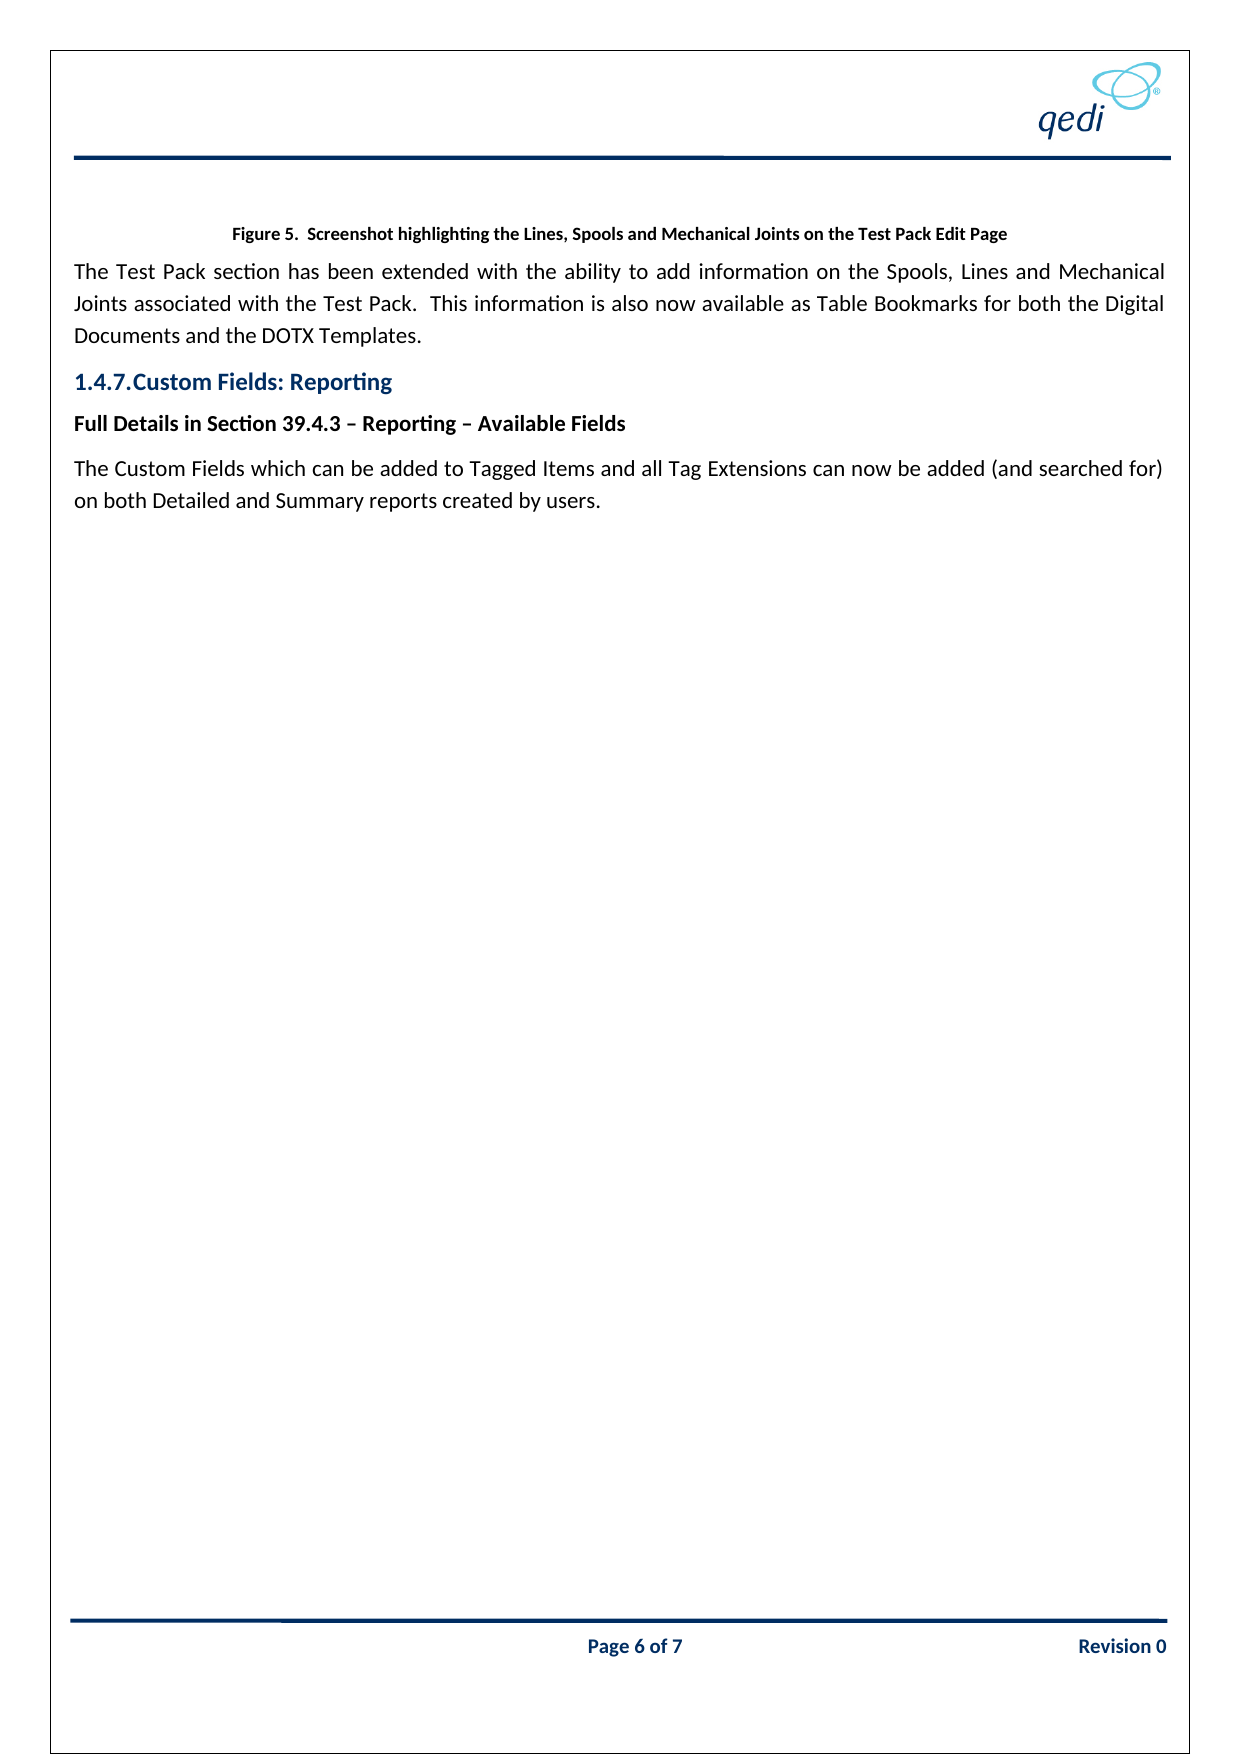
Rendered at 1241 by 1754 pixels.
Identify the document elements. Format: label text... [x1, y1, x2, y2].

text The Test Pack section has been extended with the ability to add information on the Spools, Lines and Mechanical Joints associated with the Test Pack. This information is also now available as Table Bookmarks for both the Digital Documents and the DOTX Templates. [74, 257, 1167, 349]
text Screenshot highlighting the Lines, Spools and Mechanical Joints on the Test Pack Edit Page [74, 222, 1167, 244]
text The Custom Fields which can be added to Tagged Items and all Tag Extensions can now be added (and searched for) on both Detailed and Summary reports created by users. [74, 454, 1167, 514]
picture [1032, 57, 1167, 144]
text Full Details in Section 39.4.3 – Reporting – Available Fields [74, 409, 1167, 437]
subtitle Custom Fields: Reporting [74, 366, 1167, 397]
